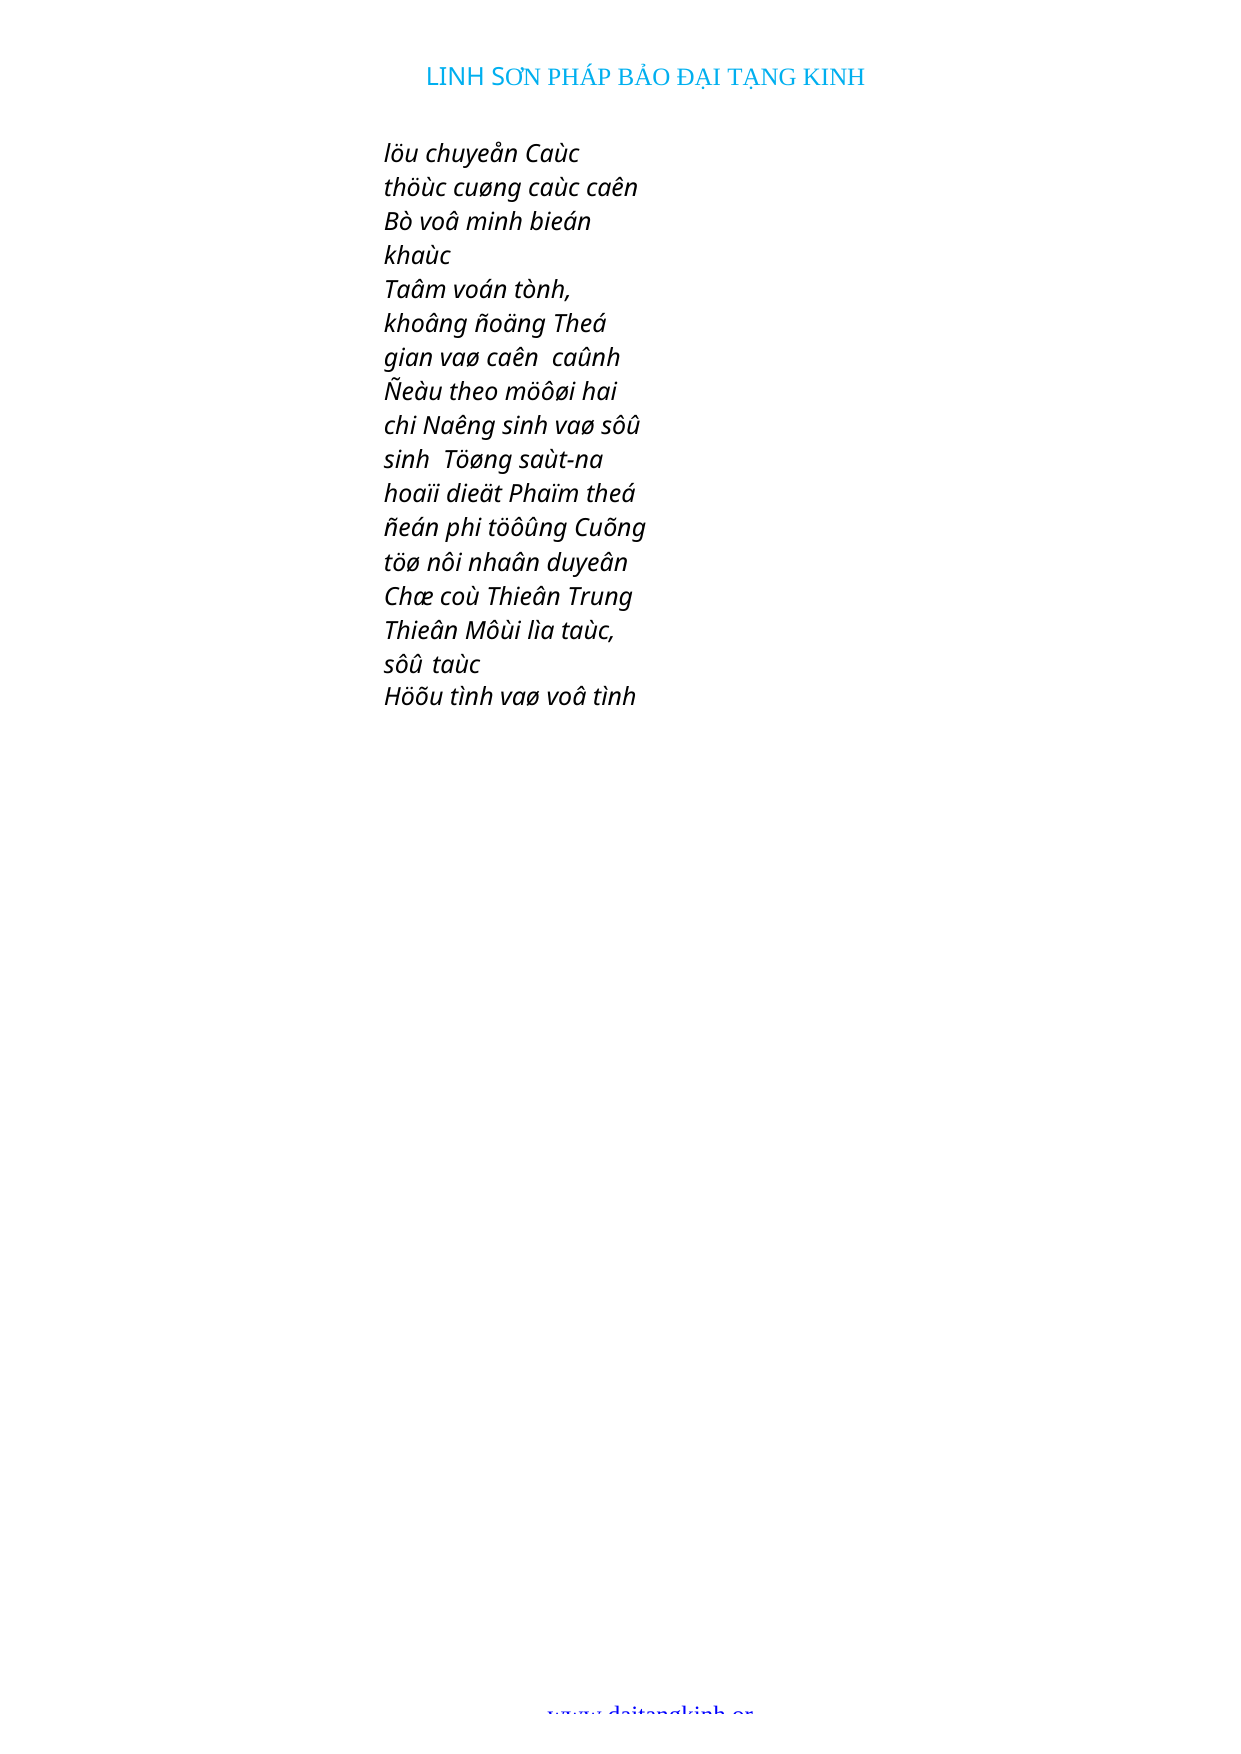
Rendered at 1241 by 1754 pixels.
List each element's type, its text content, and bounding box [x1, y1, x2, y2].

text Taâm voán tònh, khoâng ñoäng Theá gian vaø caên caûnh Ñeàu theo möôøi hai chi Naêng sinh vaø sôû sinh Töøng saùt-na hoaïi dieät Phaïm theá ñeán phi töôûng Cuõng töø nôi nhaân duyeân Chæ coù Thieân Trung Thieân Môùi lìa taùc, sôû taùc [384, 272, 653, 680]
text Höõu tình vaø voâ tình [384, 680, 1105, 712]
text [384, 135, 641, 272]
